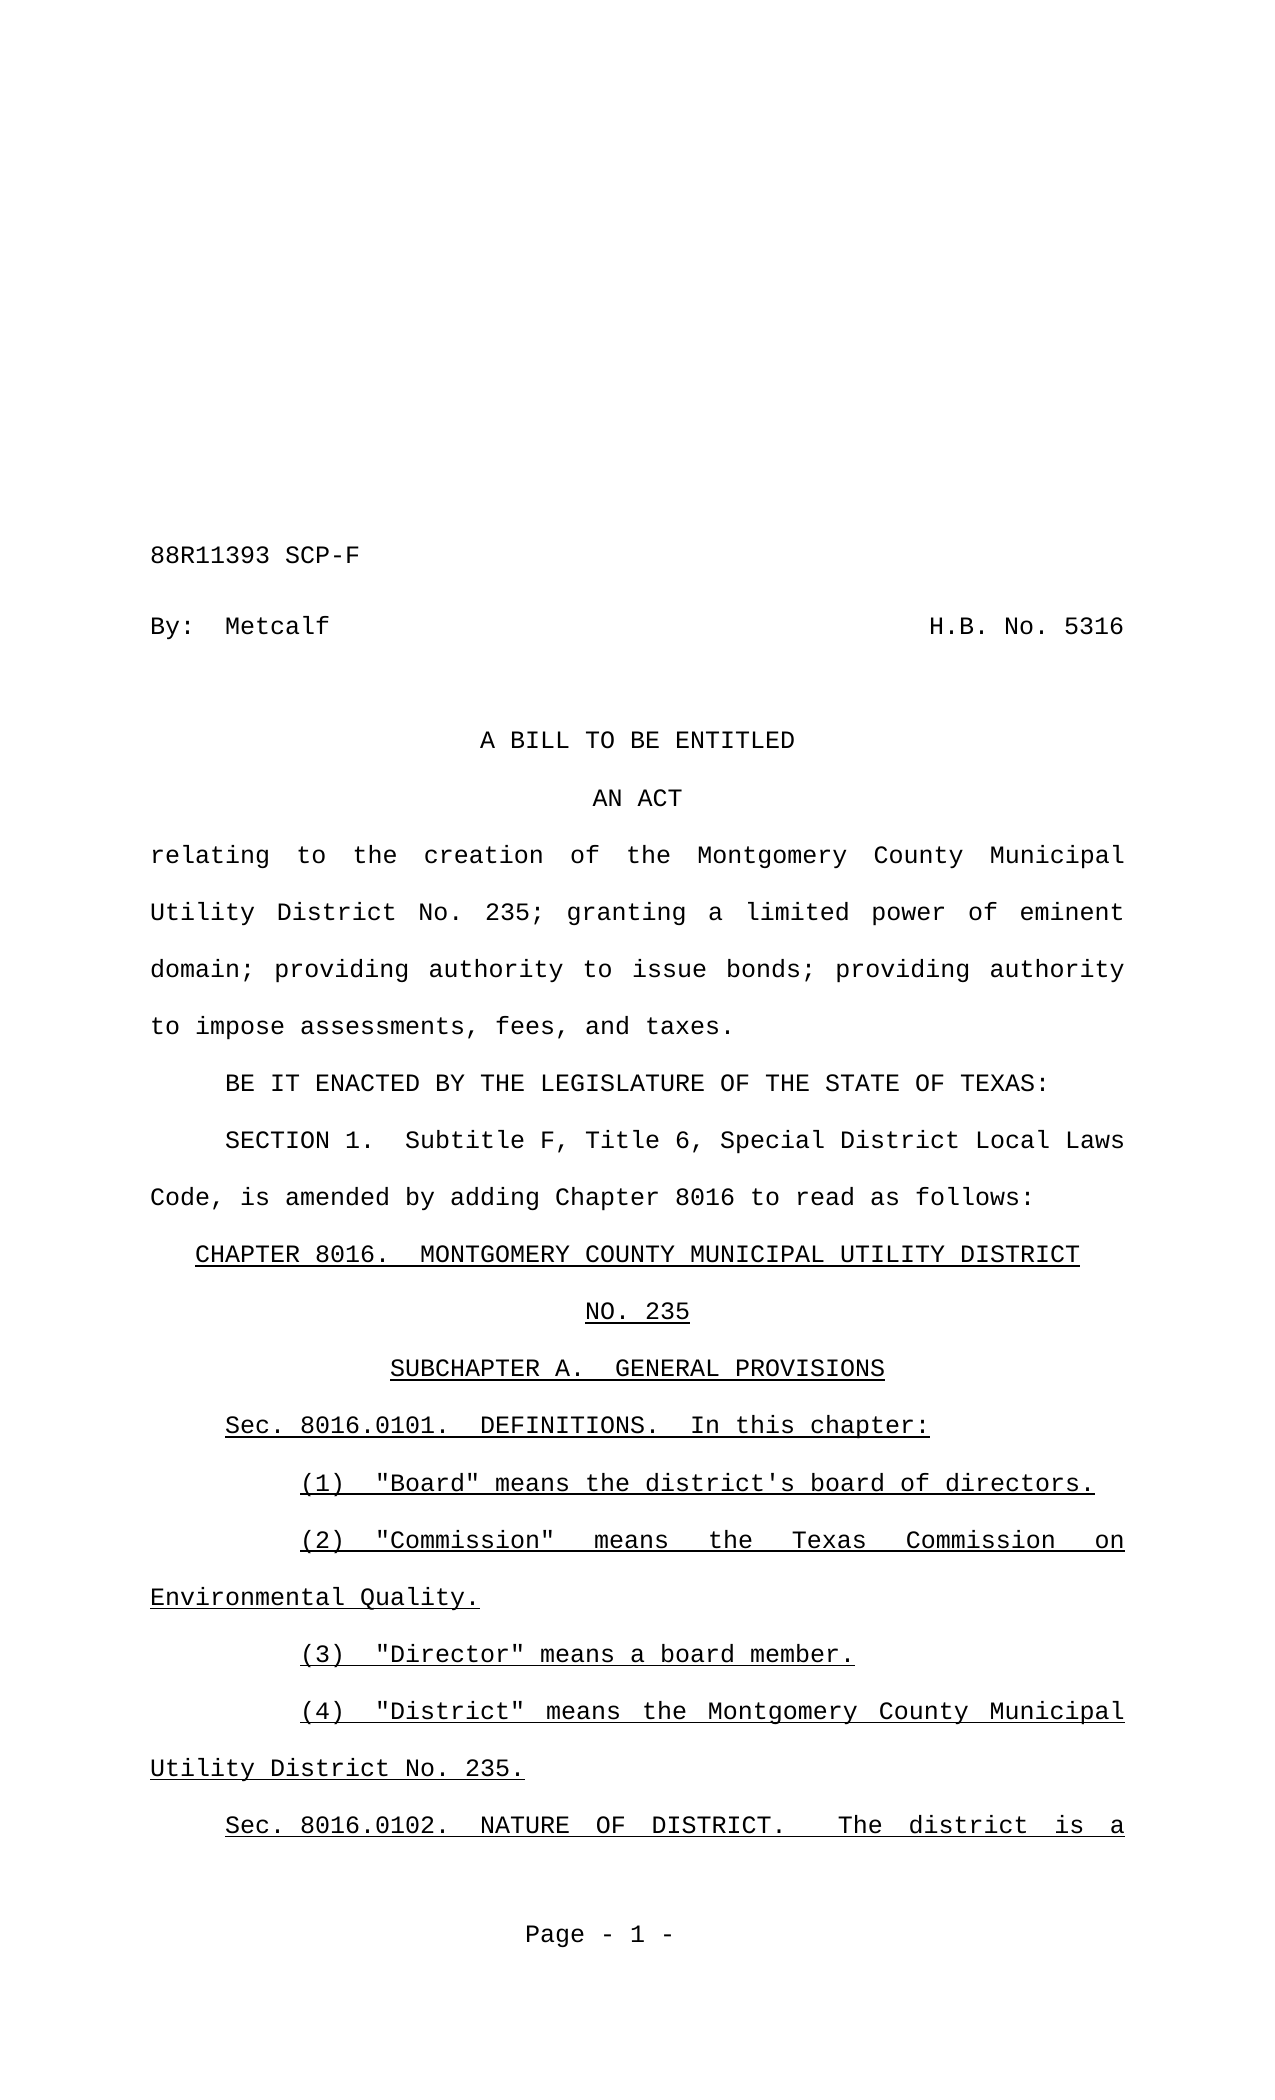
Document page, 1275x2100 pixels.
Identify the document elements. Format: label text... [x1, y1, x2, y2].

text CHAPTER 8016. MONTGOMERY COUNTY MUNICIPAL UTILITY DISTRICT NO. 235 [150, 1242, 1125, 1327]
text (1) "Board" means the district's board of directors. [150, 1470, 1125, 1498]
text (3) "Director" means a board member. [150, 1641, 1125, 1670]
text (2) "Commission" means the Texas Commission on Environmental Quality. [150, 1527, 1125, 1613]
text relating to the creation of the Montgomery County Municipal Utility District No. 235; granting a limited power of eminent domain; providing authority to issue bonds; providing authority to impose assessments, fees, and taxes. [150, 842, 1125, 1042]
text AN ACT [150, 785, 1125, 813]
text (4) "District" means the Montgomery County Municipal Utility District No. 235. [150, 1698, 1125, 1784]
text By: Metcalf H.B. No. 5316 [150, 614, 1125, 642]
text BE IT ENACTED BY THE LEGISLATURE OF THE STATE OF TEXAS: [150, 1070, 1125, 1099]
text A BILL TO BE ENTITLED [150, 728, 1125, 756]
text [150, 1812, 1125, 1841]
text Sec. 8016.0101. DEFINITIONS. In this chapter: [150, 1413, 1125, 1441]
text SUBCHAPTER A. GENERAL PROVISIONS [150, 1356, 1125, 1384]
text SECTION 1. Subtitle F, Title 6, Special District Local Laws Code, is amended by adding Chapter 8016 to read as follows: [150, 1127, 1125, 1213]
text 88R11393 SCP-F [150, 542, 1125, 571]
